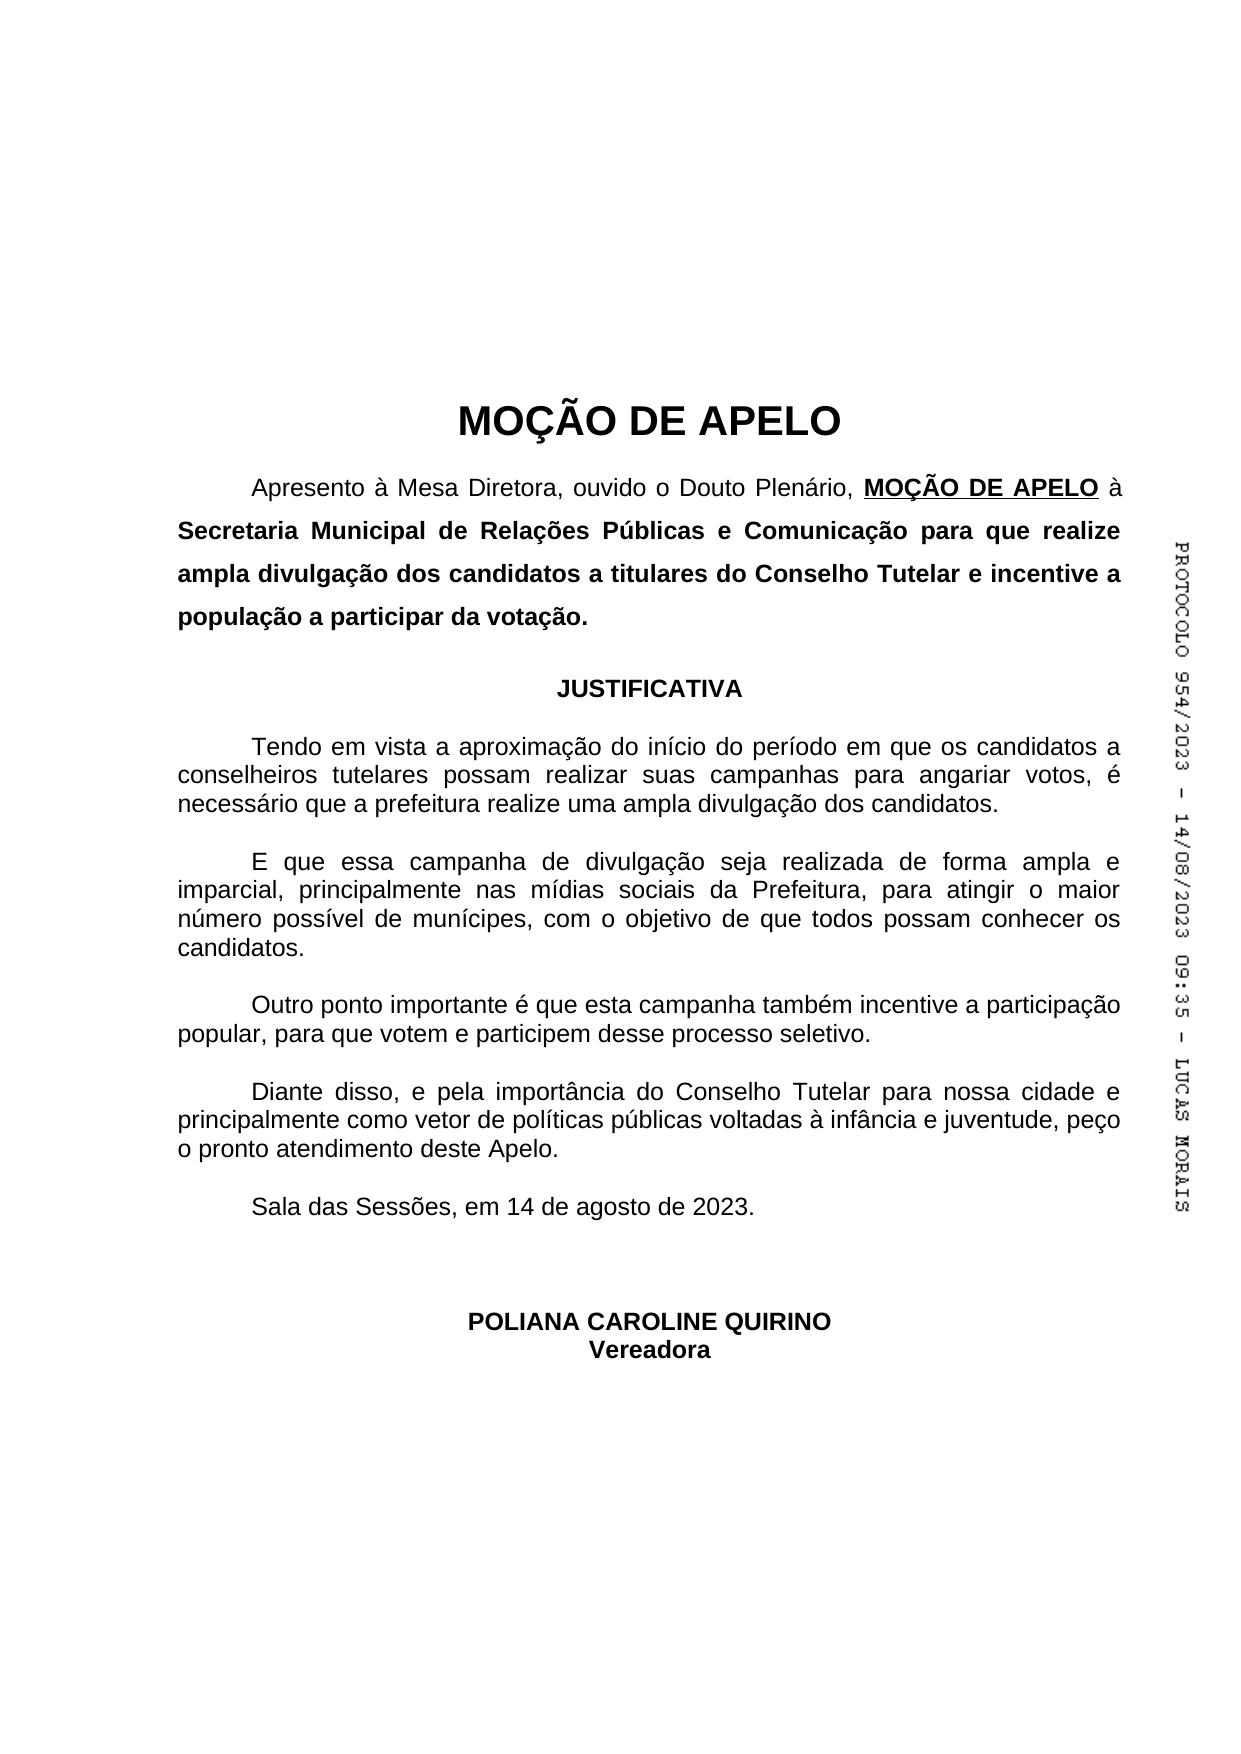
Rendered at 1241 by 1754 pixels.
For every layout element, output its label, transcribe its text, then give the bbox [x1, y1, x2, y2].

text Diante disso, e pela importância do Conselho Tutelar para nossa cidade e principalmente como vetor de políticas públicas voltadas à infância e juventude, peço o pronto atendimento deste Apelo. [177, 1077, 1122, 1163]
text JUSTIFICATIVA [177, 674, 1122, 703]
text Outro ponto importante é que esta campanha também incentive a participação popular, para que votem e participem desse processo seletivo. [177, 990, 1122, 1048]
picture [1150, 538, 1213, 1216]
text Apresento à Mesa Diretora, ouvido o Douto Plenário, MOÇÃO DE APELO à Secretaria Municipal de Relações Públicas e Comunicação para que realize ampla divulgação dos candidatos a titulares do Conselho Tutelar e incentive a população a participar da votação. [177, 473, 1122, 631]
text Sala das Sessões, em 14 de agosto de 2023. [177, 1192, 1122, 1220]
text MOÇÃO DE APELO [177, 396, 1122, 444]
text Vereadora [177, 1335, 1122, 1364]
text E que essa campanha de divulgação seja realizada de forma ampla e imparcial, principalmente nas mídias sociais da Prefeitura, para atingir o maior número possível de munícipes, com o objetivo de que todos possam conhecer os candidatos. [177, 847, 1122, 962]
text Tendo em vista a aproximação do início do período em que os candidatos a conselheiros tutelares possam realizar suas campanhas para angariar votos, é necessário que a prefeitura realize uma ampla divulgação dos candidatos. [177, 732, 1122, 818]
text POLIANA CAROLINE QUIRINO [177, 1307, 1122, 1335]
